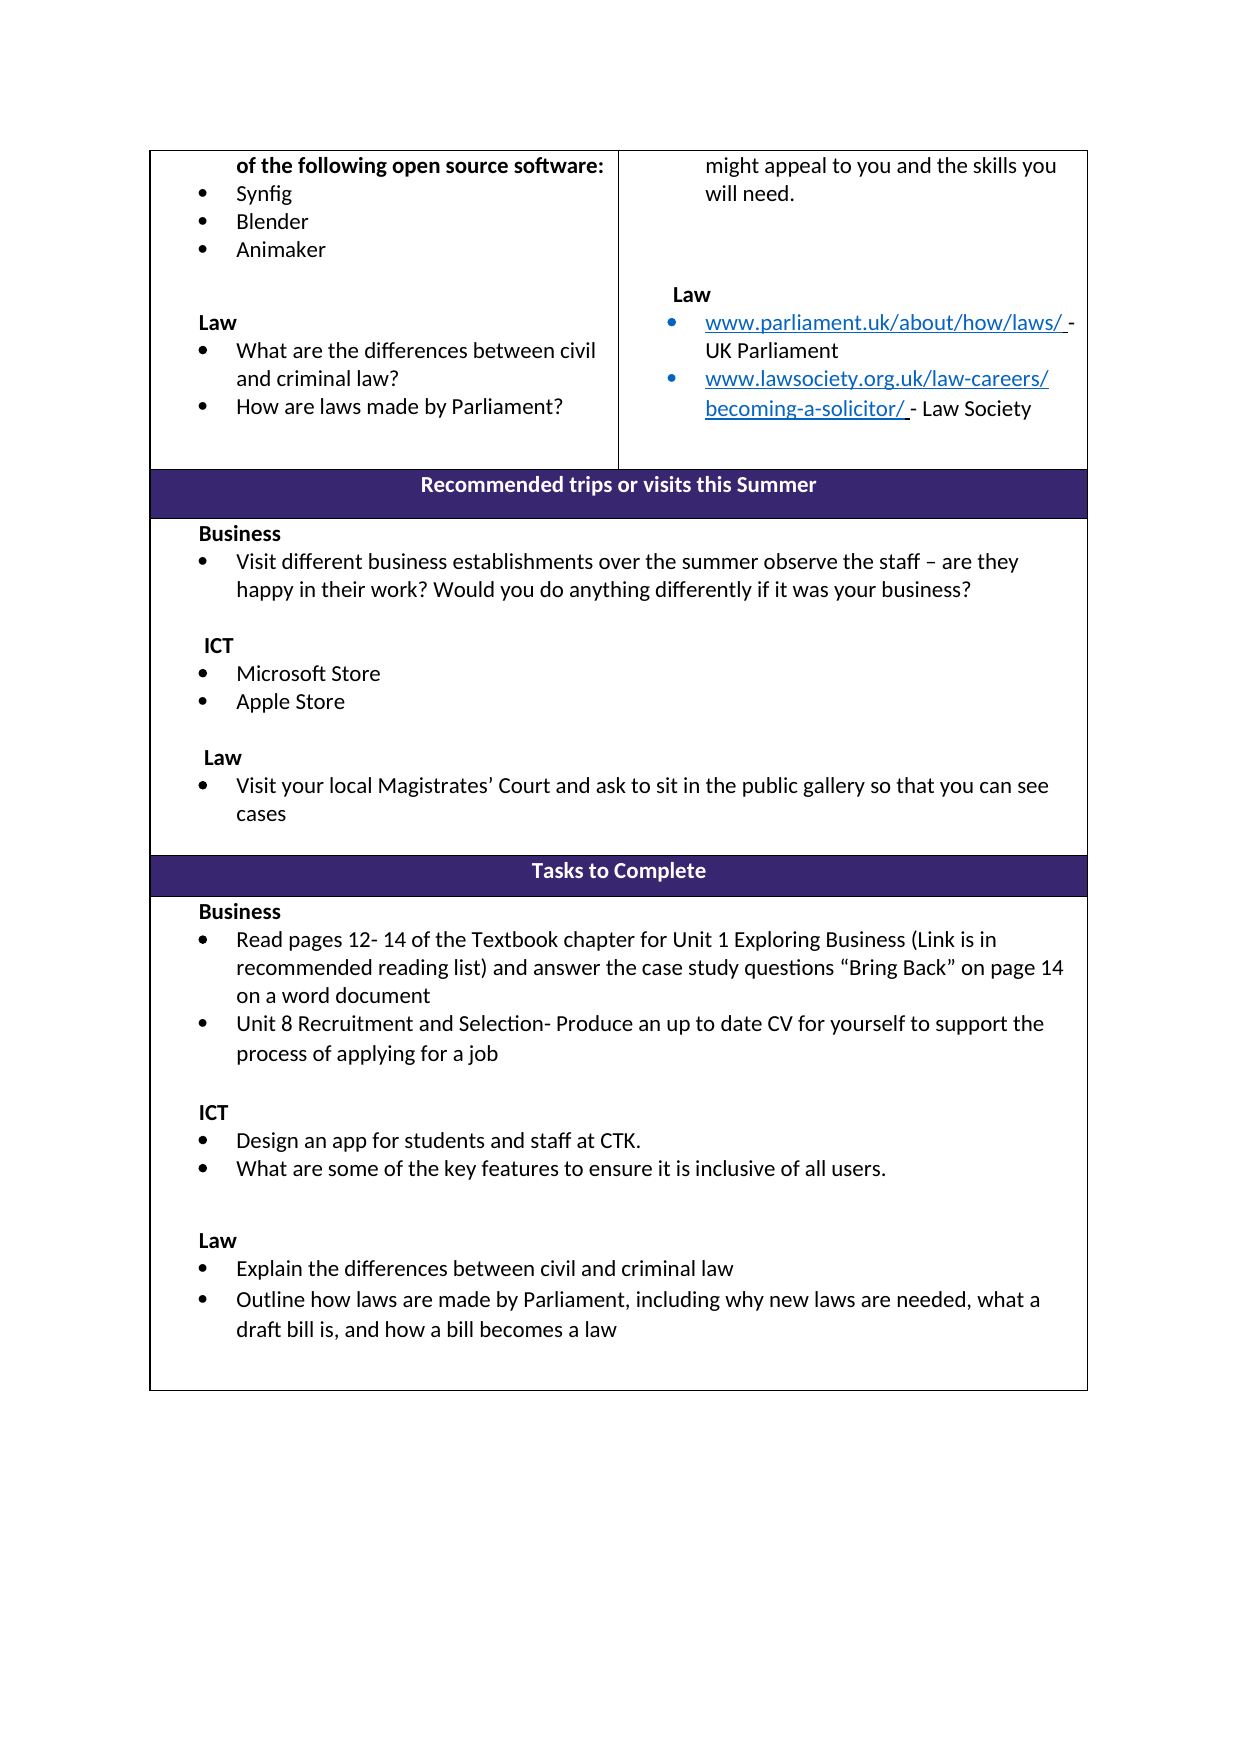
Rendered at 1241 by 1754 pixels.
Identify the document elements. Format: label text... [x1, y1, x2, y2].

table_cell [619, 151, 1087, 469]
table_cell Business Read pages 12- 14 of the Textbook chapter for Unit 1 Exploring Business (Link is in recommended reading list) and answer the case study questions “Bring Back” on page 14 on a word document Unit 8 Recruitment and Selection- Produce an up to date CV for yourself to support the process of applying for a job ICT Design an app for students and staff at CTK. What are some of the key features to ensure it is inclusive of all users. Law Explain the differences between civil and criminal law Outline how laws are made by Parliament, including why new laws are needed, what a draft bill is, and how a bill becomes a law [151, 897, 1087, 1390]
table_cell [151, 151, 618, 469]
table_cell Business Visit different business establishments over the summer observe the staff – are they happy in their work? Would you do anything differently if it was your business? ICT Microsoft Store Apple Store Law Visit your local Magistrates’ Court and ask to sit in the public gallery so that you can see cases [151, 519, 1087, 855]
table_cell Recommended trips or visits this Summer [151, 470, 1087, 518]
table_cell Tasks to Complete [151, 856, 1087, 896]
